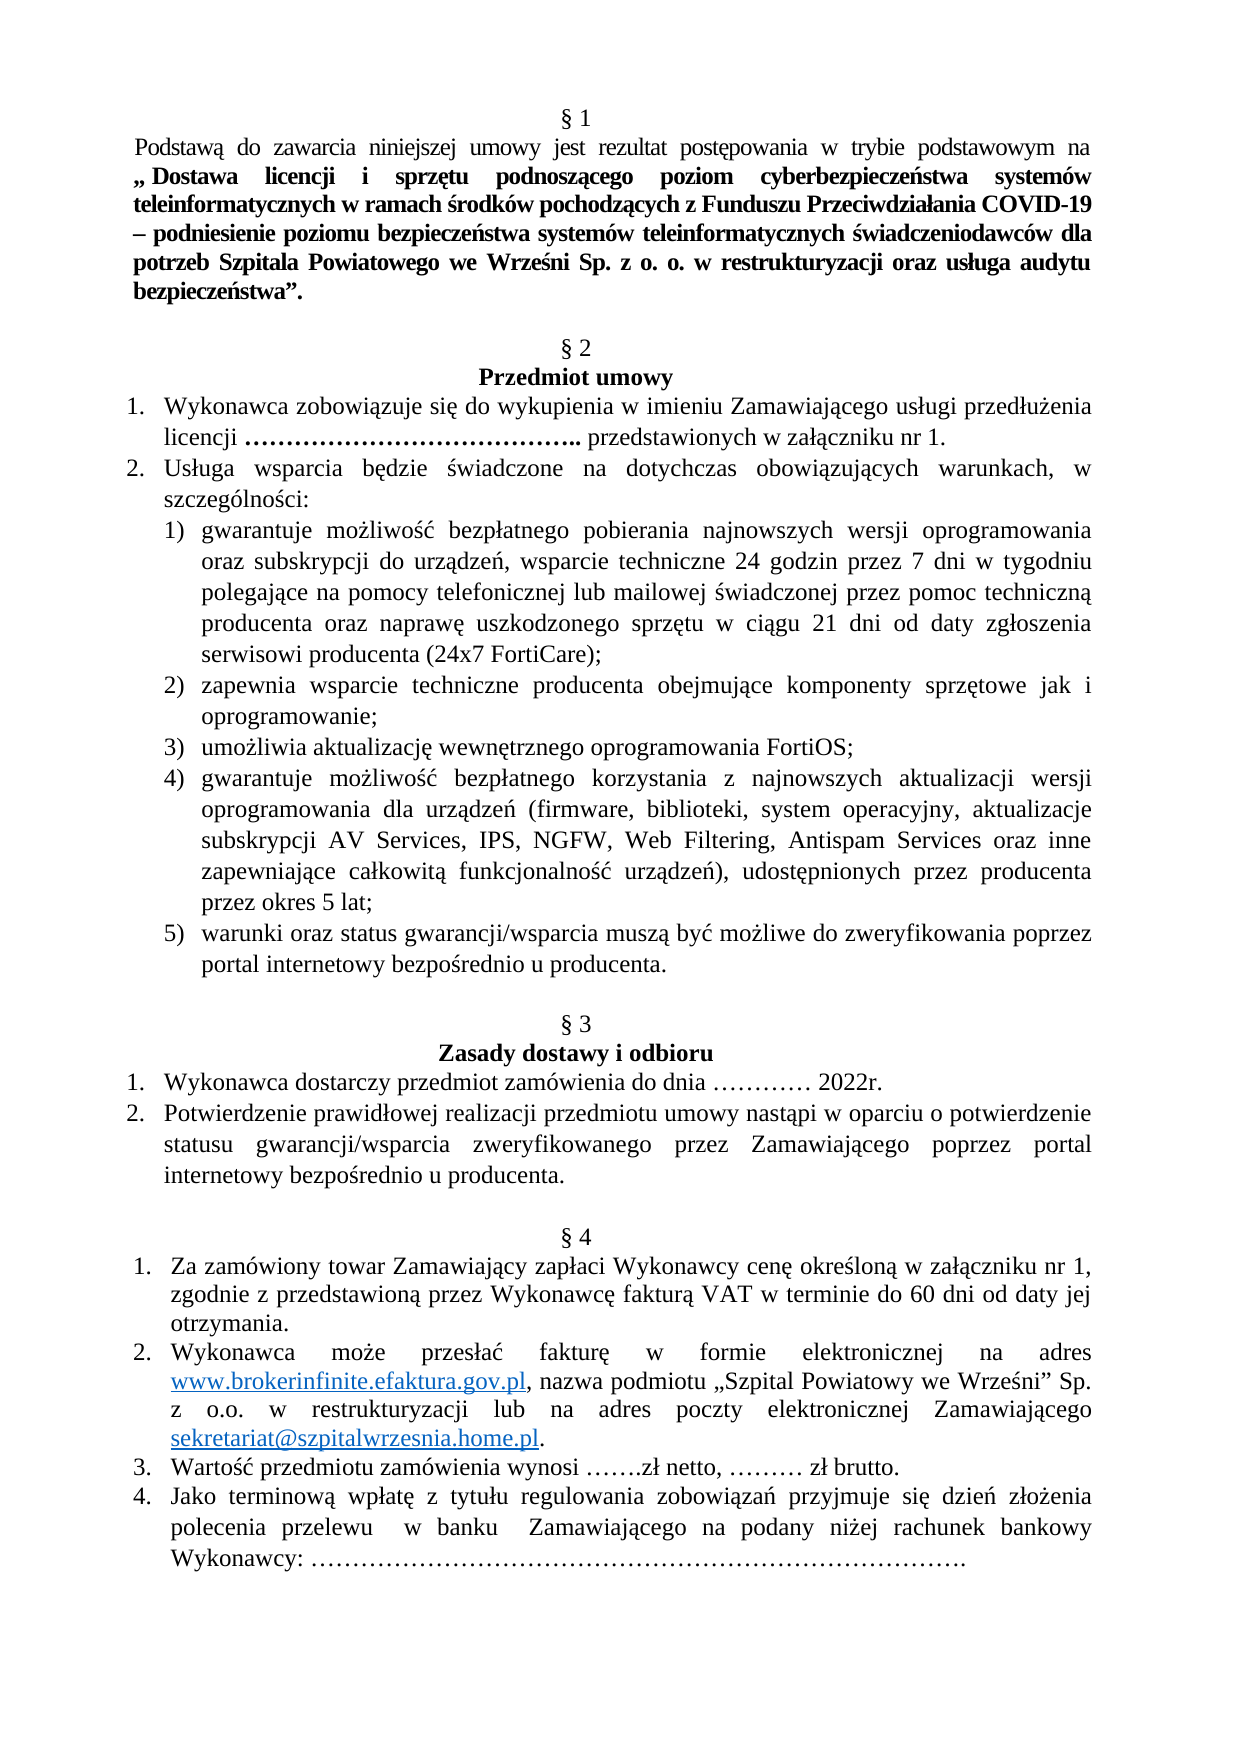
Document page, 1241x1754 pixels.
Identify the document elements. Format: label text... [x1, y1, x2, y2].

list Potwierdzenie prawidłowej realizacji przedmiotu umowy nastąpi w oparciu o potwierdzenie statusu gwarancji/wsparcia zweryfikowanego przez Zamawiającego poprzez portal internetowy bezpośrednio u producenta. [126, 1098, 1092, 1189]
text § 3 [59, 1009, 1092, 1038]
list Wykonawca dostarczy przedmiot zamówienia do dnia ………… 2022r. [126, 1067, 1092, 1096]
text Przedmiot umowy [59, 362, 1092, 391]
list Jako terminową wpłatę z tytułu regulowania zobowiązań przyjmuje się dzień złożenia polecenia przelewu w banku Zamawiającego na podany niżej rachunek bankowy Wykonawcy: ……………………………………………………………………. [133, 1481, 1092, 1572]
list Wartość przedmiotu zamówienia wynosi …….zł netto, ……… zł brutto. [133, 1452, 1092, 1481]
text § 4 [59, 1222, 1092, 1251]
text Zasady dostawy i odbioru [59, 1038, 1092, 1067]
list Za zamówiony towar Zamawiający zapłaci Wykonawcy cenę określoną w załączniku nr 1, zgodnie z przedstawioną przez Wykonawcę fakturą VAT w terminie do 60 dni od daty jej otrzymania. [133, 1251, 1092, 1337]
list gwarantuje możliwość bezpłatnego korzystania z najnowszych aktualizacji wersji oprogramowania dla urządzeń (firmware, biblioteki, system operacyjny, aktualizacje subskrypcji AV Services, IPS, NGFW, Web Filtering, Antispam Services oraz inne zapewniające całkowitą funkcjonalność urządzeń), udostępnionych przez producenta przez okres 5 lat; [164, 763, 1092, 916]
list Usługa wsparcia będzie świadczone na dotychczas obowiązujących warunkach, w szczególności: [126, 453, 1092, 513]
subtitle Podstawą do zawarcia niniejszej umowy jest rezultat postępowania w trybie podstawowym na „ Dostawa licencji i sprzętu podnoszącego poziom cyberbezpieczeństwa systemów teleinformatycznych w ramach środków pochodzących z Funduszu Przeciwdziałania COVID-19 – podniesienie poziomu bezpieczeństwa systemów teleinformatycznych świadczeniodawców dla potrzeb Szpitala Powiatowego we Wrześni Sp. z o. o. w restrukturyzacji oraz usługa audytu bezpieczeństwa”. [133, 132, 1092, 304]
text § 1 [59, 103, 1092, 132]
text § 2 [59, 333, 1092, 362]
list zapewnia wsparcie techniczne producenta obejmujące komponenty sprzętowe jak i oprogramowanie; [164, 670, 1092, 730]
list umożliwia aktualizację wewnętrznego oprogramowania FortiOS; [164, 732, 1092, 761]
list warunki oraz status gwarancji/wsparcia muszą być możliwe do zweryfikowania poprzez portal internetowy bezpośrednio u producenta. [164, 918, 1092, 978]
list gwarantuje możliwość bezpłatnego pobierania najnowszych wersji oprogramowania oraz subskrypcji do urządzeń, wsparcie techniczne 24 godzin przez 7 dni w tygodniu polegające na pomocy telefonicznej lub mailowej świadczonej przez pomoc techniczną producenta oraz naprawę uszkodzonego sprzętu w ciągu 21 dni od daty zgłoszenia serwisowi producenta (24x7 FortiCare); [164, 515, 1092, 668]
list Wykonawca zobowiązuje się do wykupienia w imieniu Zamawiającego usługi przedłużenia licencji ………………………………….. przedstawionych w załączniku nr 1. [126, 391, 1092, 451]
list Wykonawca może przesłać fakturę w formie elektronicznej na adres www.brokerinfinite.efaktura.gov.pl, nazwa podmiotu „Szpital Powiatowy we Wrześni” Sp. z o.o. w restrukturyzacji lub na adres poczty elektronicznej Zamawiającego sekretariat@szpitalwrzesnia.home.pl. [133, 1337, 1092, 1452]
